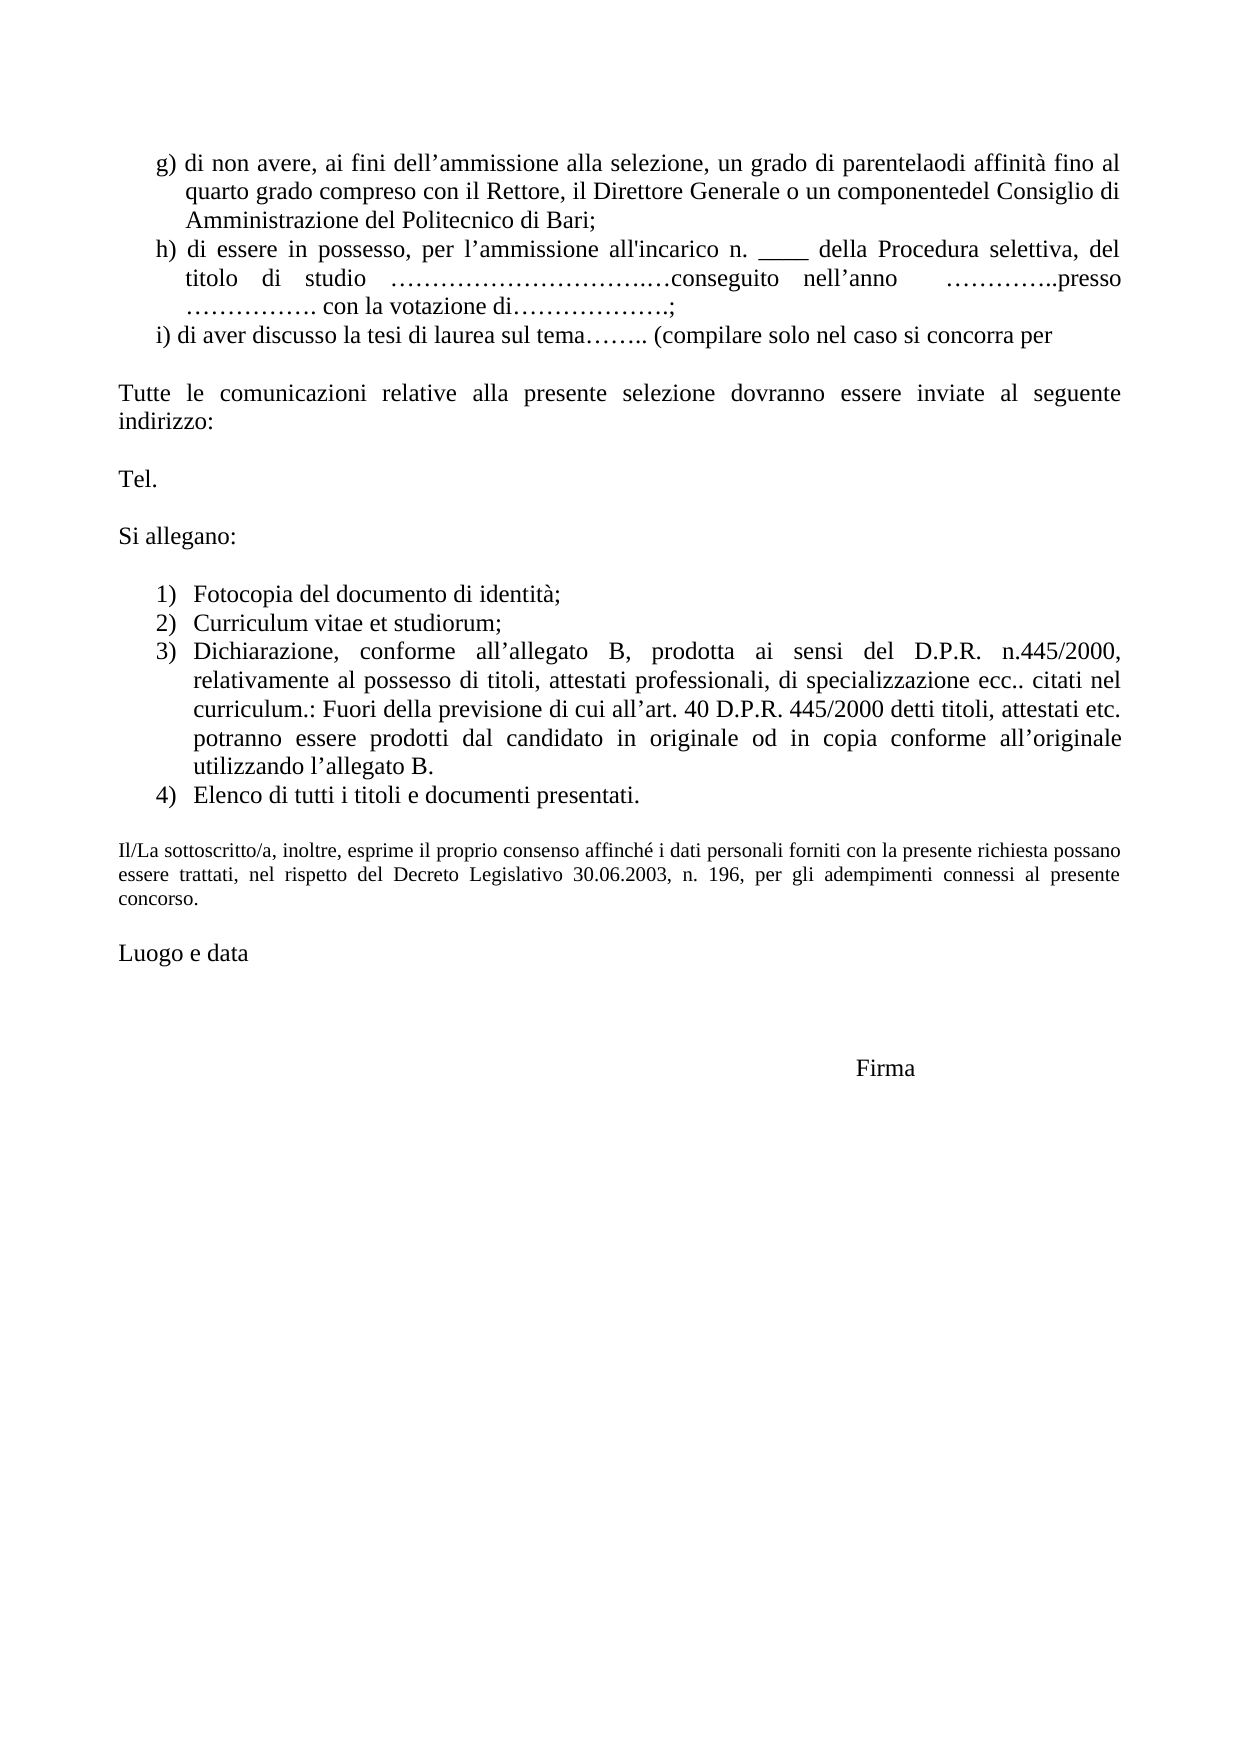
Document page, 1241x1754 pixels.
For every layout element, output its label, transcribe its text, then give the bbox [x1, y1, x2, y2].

list Dichiarazione, conforme all’allegato B, prodotta ai sensi del D.P.R. n.445/2000, relativamente al possesso di titoli, attestati professionali, di specializzazione ecc.. citati nel curriculum.: Fuori della previsione di cui all’art. 40 D.P.R. 445/2000 detti titoli, attestati etc. potranno essere prodotti dal candidato in originale od in copia conforme all’originale utilizzando l’allegato B. [156, 636, 1123, 780]
text Firma [118, 1053, 1123, 1082]
list Fotocopia del documento di identità; [156, 579, 1123, 608]
text g) di non avere, ai fini dell’ammissione alla selezione, un grado di parentelaodi affinità fino al quarto grado compreso con il Rettore, il Direttore Generale o un componentedel Consiglio di Amministrazione del Politecnico di Bari; [156, 148, 1122, 234]
text h) di essere in possesso, per l’ammissione all'incarico n. ____ della Procedura selettiva, del titolo di studio ………………………….…conseguito nell’anno …………..presso ……………. con la votazione di……………….; [156, 234, 1122, 320]
text Tel. [118, 464, 1123, 493]
list Curriculum vitae et studiorum; [156, 608, 1123, 636]
text Tutte le comunicazioni relative alla presente selezione dovranno essere inviate al seguente indirizzo: [118, 378, 1122, 435]
text i) di aver discusso la tesi di laurea sul tema…….. (compilare solo nel caso si concorra per [156, 320, 1122, 349]
list Elenco di tutti i titoli e documenti presentati. [156, 780, 1123, 809]
text Luogo e data [118, 938, 1123, 967]
text Si allegano: [118, 521, 1123, 550]
text Il/La sottoscritto/a, inoltre, esprime il proprio consenso affinché i dati personali forniti con la presente richiesta possano essere trattati, nel rispetto del Decreto Legislativo 30.06.2003, n. 196, per gli adempimenti connessi al presente concorso. [118, 838, 1122, 910]
